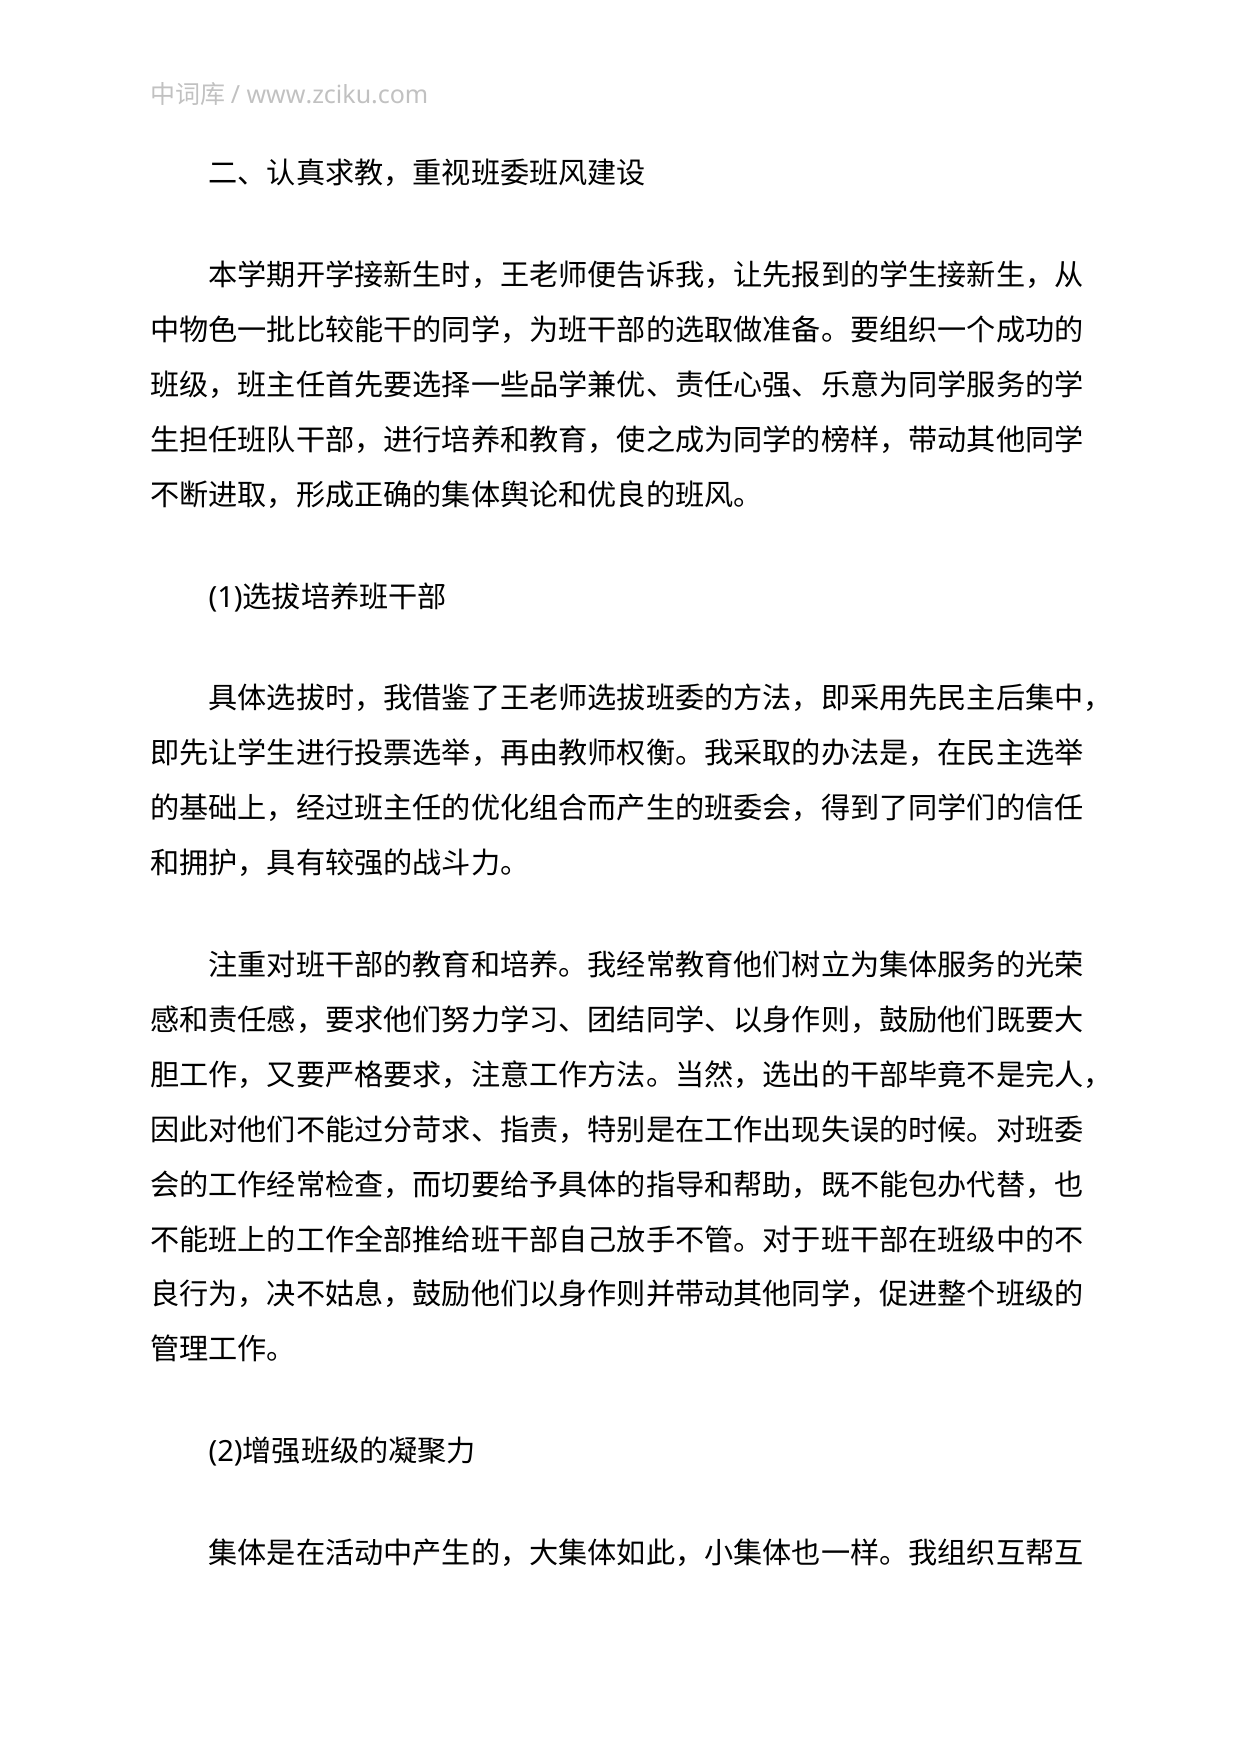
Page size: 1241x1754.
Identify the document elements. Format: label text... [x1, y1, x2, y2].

text (1)选拔培养班干部 [150, 573, 1090, 616]
text 二、认真求教，重视班委班风建设 [150, 150, 1090, 192]
text 注重对班干部的教育和培养。我经常教育他们树立为集体服务的光荣感和责任感，要求他们努力学习、团结同学、以身作则，鼓励他们既要大胆工作，又要严格要求，注意工作方法。当然，选出的干部毕竟不是完人，因此对他们不能过分苛求、指责，特别是在工作出现失误的时候。对班委会的工作经常检查，而切要给予具体的指导和帮助，既不能包办代替，也不能班上的工作全部推给班干部自己放手不管。对于班干部在班级中的不良行为，决不姑息，鼓励他们以身作则并带动其他同学，促进整个班级的管理工作。 [150, 942, 1090, 1368]
text 具体选拔时，我借鉴了王老师选拔班委的方法，即采用先民主后集中，即先让学生进行投票选举，再由教师权衡。我采取的办法是，在民主选举的基础上，经过班主任的优化组合而产生的班委会，得到了同学们的信任和拥护，具有较强的战斗力。 [150, 675, 1090, 882]
text 本学期开学接新生时，王老师便告诉我，让先报到的学生接新生，从中物色一批比较能干的同学，为班干部的选取做准备。要组织一个成功的班级，班主任首先要选择一些品学兼优、责任心强、乐意为同学服务的学生担任班队干部，进行培养和教育，使之成为同学的榜样，带动其他同学不断进取，形成正确的集体舆论和优良的班风。 [150, 252, 1090, 514]
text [150, 1529, 1090, 1572]
text (2)增强班级的凝聚力 [150, 1428, 1090, 1470]
